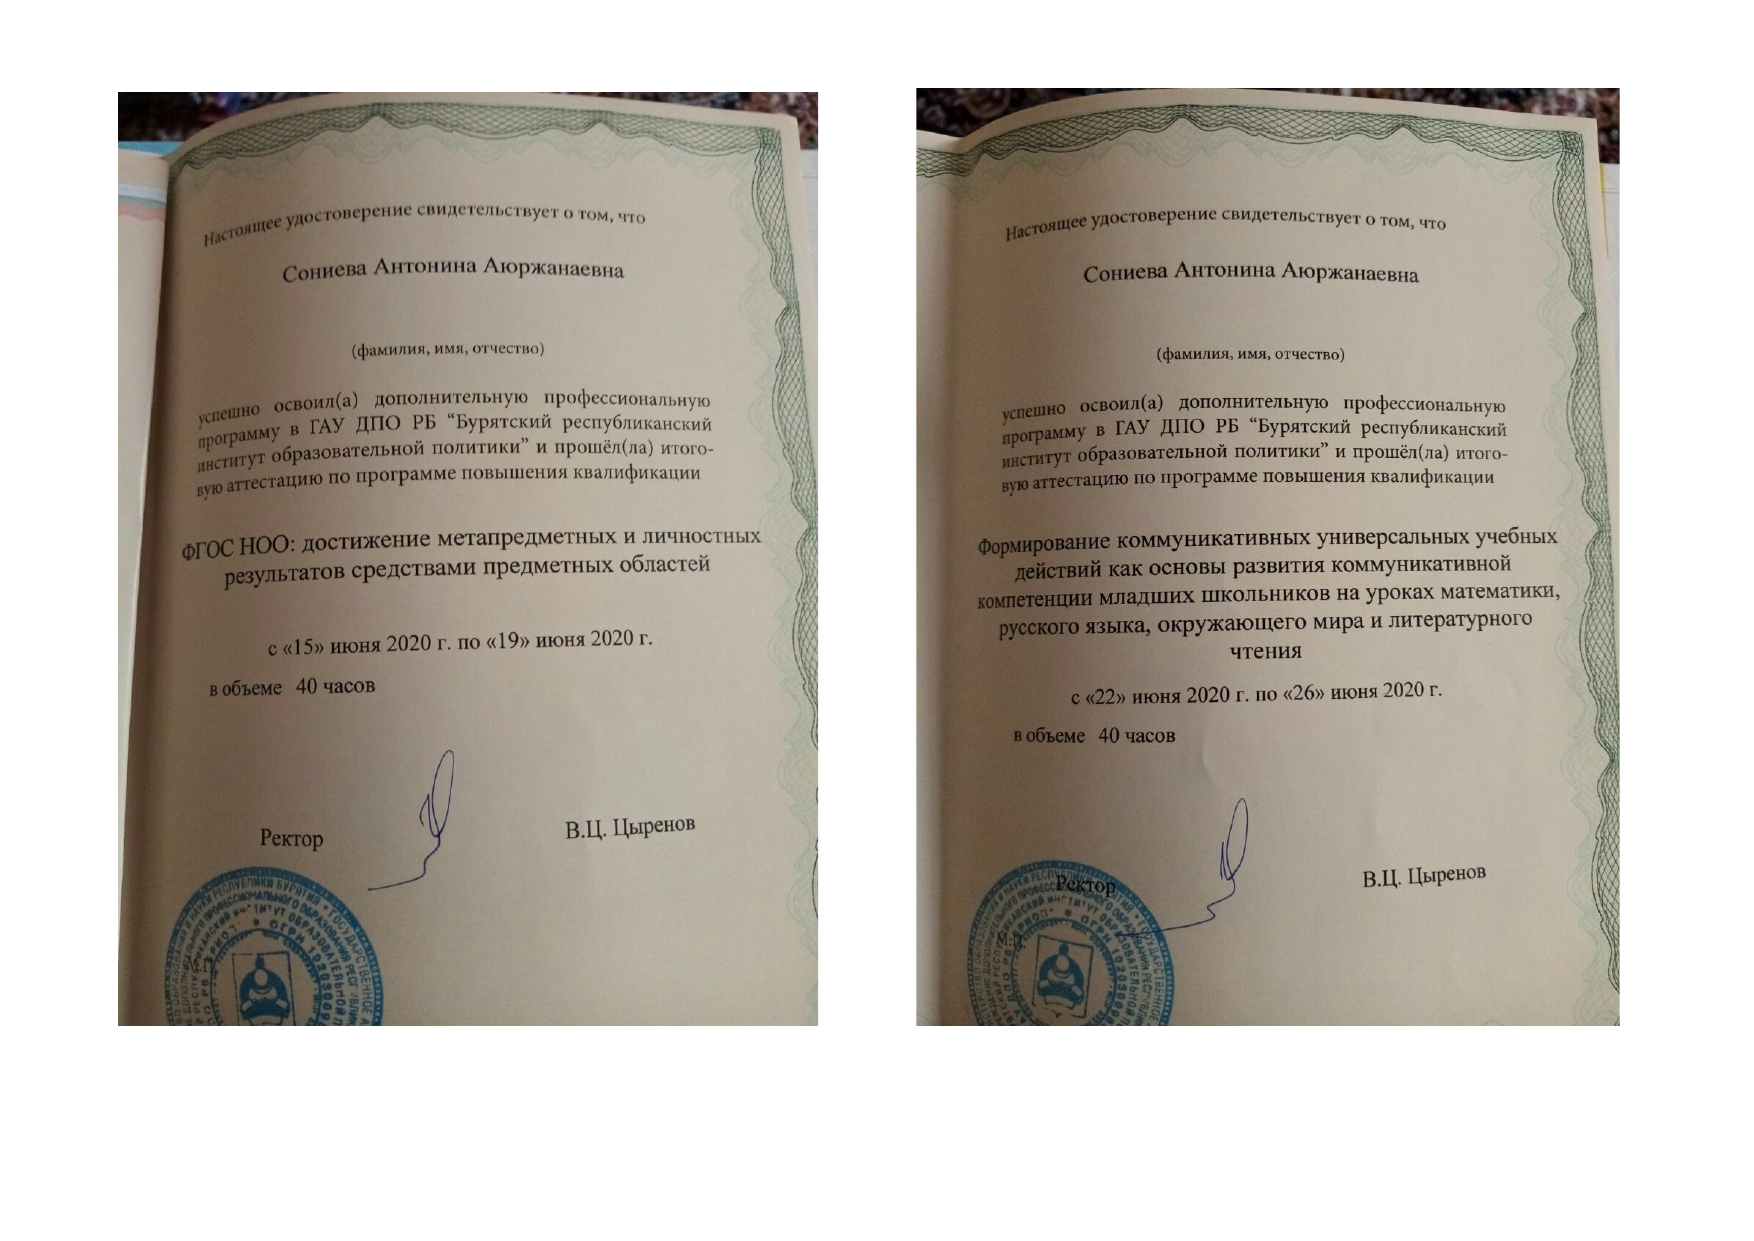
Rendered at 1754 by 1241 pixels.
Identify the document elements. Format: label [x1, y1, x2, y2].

picture [118, 92, 819, 1026]
picture [916, 88, 1620, 1026]
